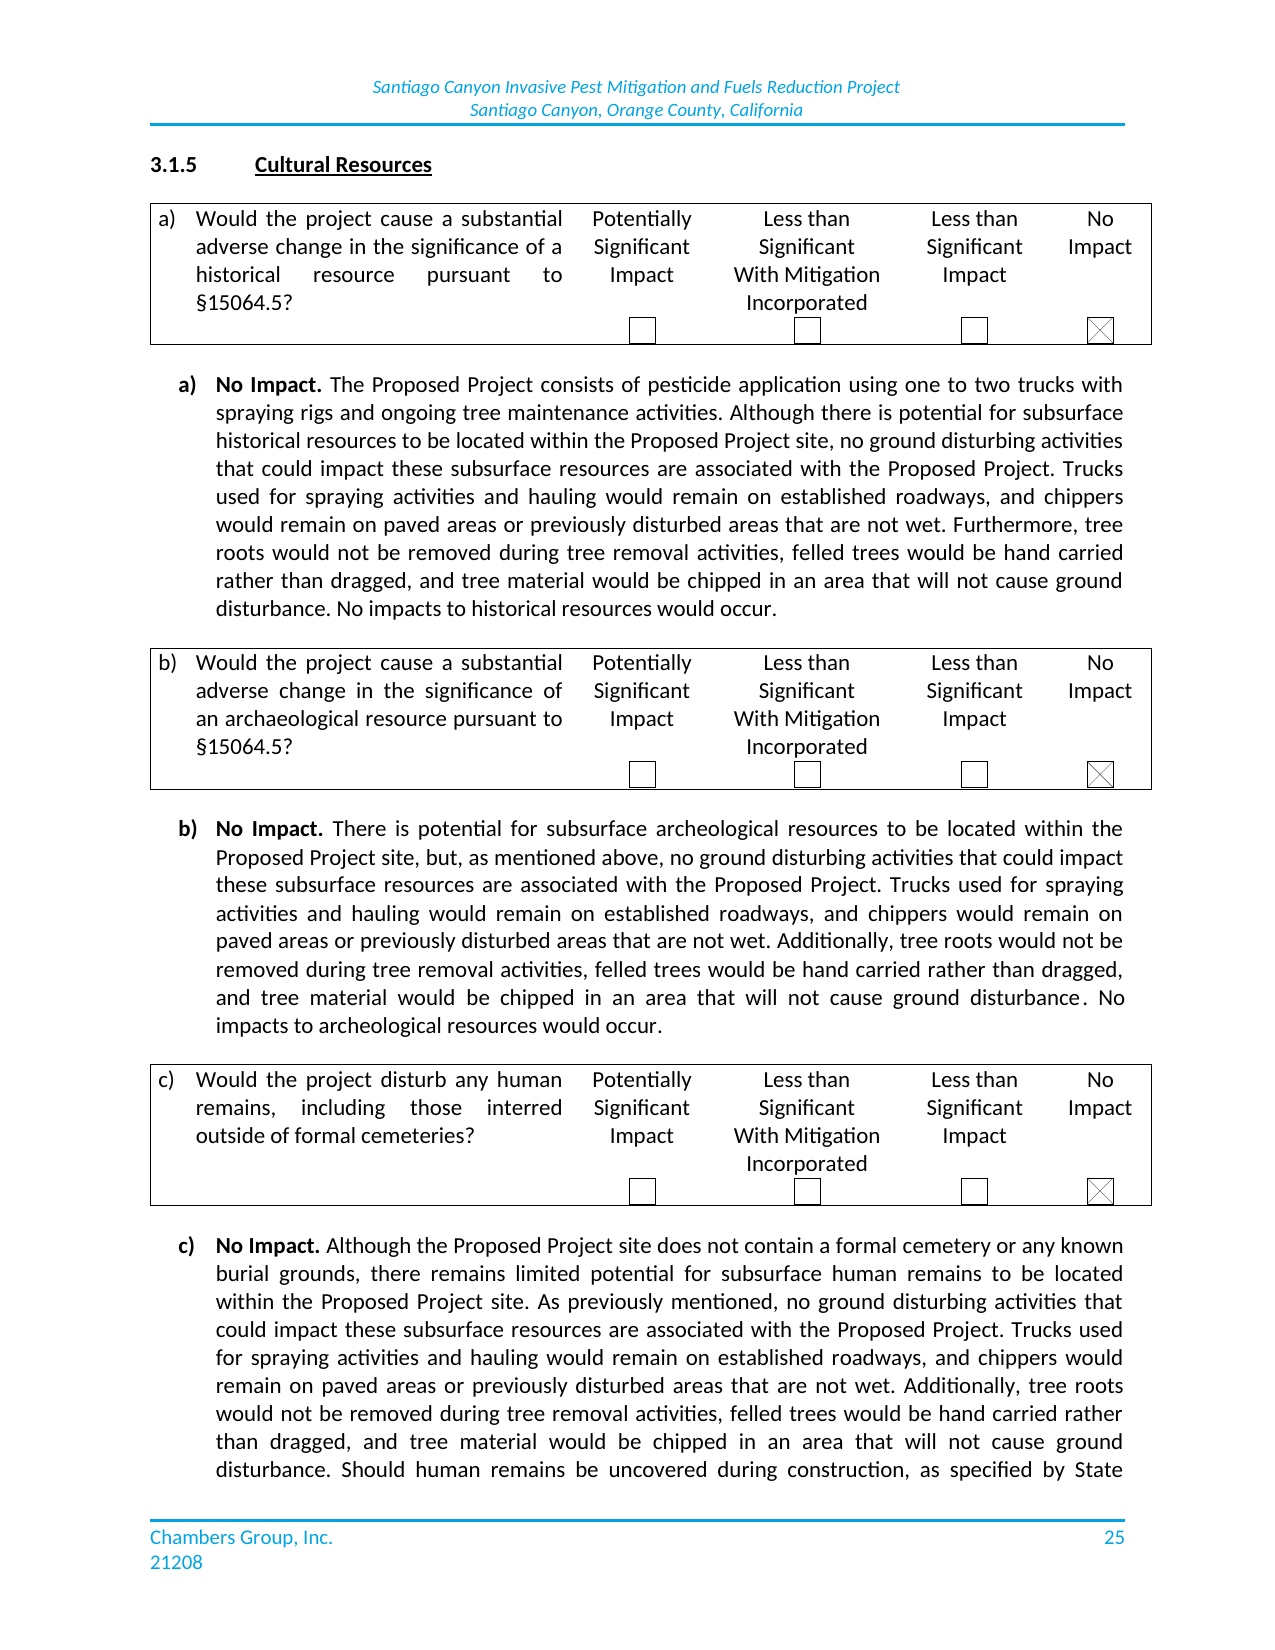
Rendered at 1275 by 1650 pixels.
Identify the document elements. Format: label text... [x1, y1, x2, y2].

table_header Potentially Significant Impact [571, 204, 713, 344]
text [178, 1231, 1125, 1483]
table_header No Impact [1049, 1065, 1151, 1205]
table_header Less than Significant With Mitigation Incorporated [713, 1065, 901, 1205]
table_header b) Would the project cause a substantial adverse change in the significance of an archaeological resource pursuant to §15064.5? [151, 649, 571, 788]
table_header Potentially Significant Impact [571, 649, 713, 788]
table_header Less than Significant Impact [901, 204, 1048, 344]
table_header Less than Significant Impact [901, 1065, 1048, 1205]
table_header Potentially Significant Impact [571, 1065, 713, 1205]
table_header No Impact [1049, 204, 1151, 344]
table_header Less than Significant With Mitigation Incorporated [713, 649, 901, 788]
subtitle Cultural Resources [150, 150, 1125, 178]
table_header c) Would the project disturb any human remains, including those interred outside of formal cemeteries? [151, 1065, 571, 1205]
text No Impact. There is potential for subsurface archeological resources to be located within the Proposed Project site, but, as mentioned above, no ground disturbing activities that could impact these subsurface resources are associated with the Proposed Project. Trucks used for spraying activities and hauling would remain on established roadways, and chippers would remain on paved areas or previously disturbed areas that are not wet. Additionally, tree roots would not be removed during tree removal activities, felled trees would be hand carried rather than dragged, and tree material would be chipped in an area that will not cause ground disturbance. No impacts to archeological resources would occur. [178, 814, 1125, 1039]
table_header Less than Significant With Mitigation Incorporated [713, 204, 901, 344]
table_header No Impact [1049, 649, 1151, 788]
table_header Less than Significant Impact [901, 649, 1048, 788]
list No Impact. The Proposed Project consists of pesticide application using one to two trucks with spraying rigs and ongoing tree maintenance activities. Although there is potential for subsurface historical resources to be located within the Proposed Project site, no ground disturbing activities that could impact these subsurface resources are associated with the Proposed Project. Trucks used for spraying activities and hauling would remain on established roadways, and chippers would remain on paved areas or previously disturbed areas that are not wet. Furthermore, tree roots would not be removed during tree removal activities, felled trees would be hand carried rather than dragged, and tree material would be chipped in an area that will not cause ground disturbance. No impacts to historical resources would occur. [178, 370, 1125, 622]
table_header a) Would the project cause a substantial adverse change in the significance of a historical resource pursuant to §15064.5? [151, 204, 571, 344]
